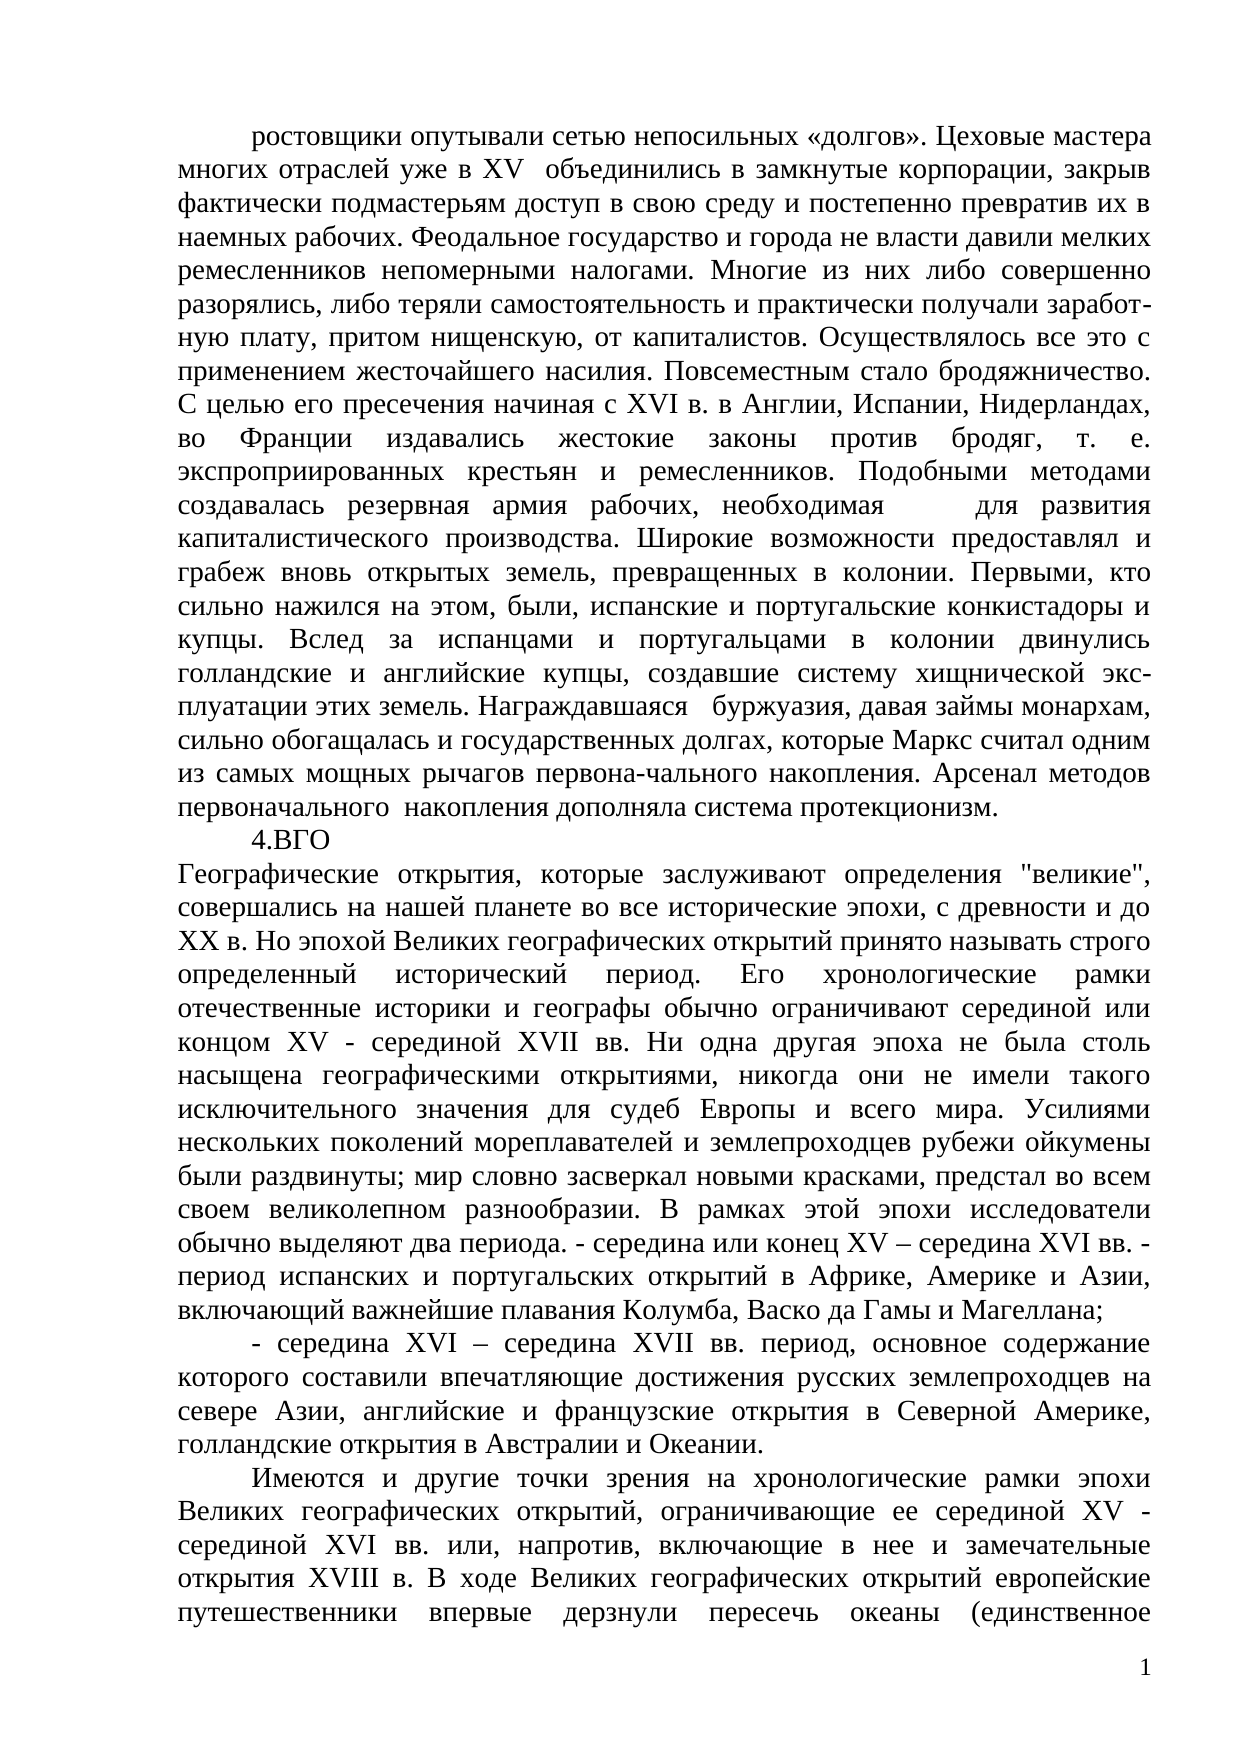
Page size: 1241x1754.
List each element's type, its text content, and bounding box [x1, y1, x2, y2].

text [177, 1460, 1152, 1627]
text - середина XVI – середина XVII вв. период, основное содержание которого составили впечатляющие достижения русских землепроходцев на севере Азии, английские и французские открытия в Северной Америке, голландские открытия в Австралии и Океании. [177, 1326, 1152, 1460]
text ростовщики опутывали сетью непосильных «долгов». Цеховые мастера многих отраслей уже в XV объединились в замкнутые корпорации, закрыв фактически подмастерьям доступ в свою среду и постепенно превратив их в наемных рабочих. Феодальное государство и города не власти давили мелких ремесленников непомерными налогами. Многие из них либо совершенно разорялись, либо теряли самостоятельность и практически получали заработную плату, притом нищенскую, от капиталистов. Осуществлялось все это с применением жесточайшего насилия. Повсеместным стало бродяжничество. С целью его пресечения начиная с XVI в. в Англии, Испании, Нидерландах, во Франции издавались жестокие законы против бродяг, т. е. экспроприированных крестьян и ремесленников. Подобными методами создавалась резервная армия рабочих, необходимая для развития капиталистического производства. Широкие возможности предоставлял и грабеж вновь открытых земель, превращенных в колонии. Первыми, кто сильно нажился на этом, были, испанские и португальские конкистадоры и купцы. Вслед за испанцами и португальцами в колонии двинулись голландские и английские купцы, создавшие систему хищнической экс-плуатации этих земель. Награждавшаяся буржуазия, давая займы монархам, сильно обогащалась и государственных долгах, которые Маркс считал одним из самых мощных рычагов первона-чального накопления. Арсенал методов первоначального накопления дополняла система протекционизм. [177, 118, 1152, 822]
text 4.ВГО Географические открытия, которые заслуживают определения "великие", совершались на нашей планете во все исторические эпохи, с древности и до XX в. Но эпохой Великих географических открытий принято называть строго определенный исторический период. Его хронологические рамки отечественные историки и географы обычно ограничивают серединой или концом XV - серединой XVII вв. Ни одна другая эпоха не была столь насыщена географическими открытиями, никогда они не имели такого исключительного значения для судеб Европы и всего мира. Усилиями нескольких поколений мореплавателей и землепроходцев рубежи ойкумены были раздвинуты; мир словно засверкал новыми красками, предстал во всем своем великолепном разнообразии. В рамках этой эпохи исследователи обычно выделяют два периода. - середина или конец XV – середина XVI вв. - период испанских и португальских открытий в Африке, Америке и Азии, включающий важнейшие плавания Колумба, Васко да Гамы и Магеллана; [177, 822, 1152, 1326]
